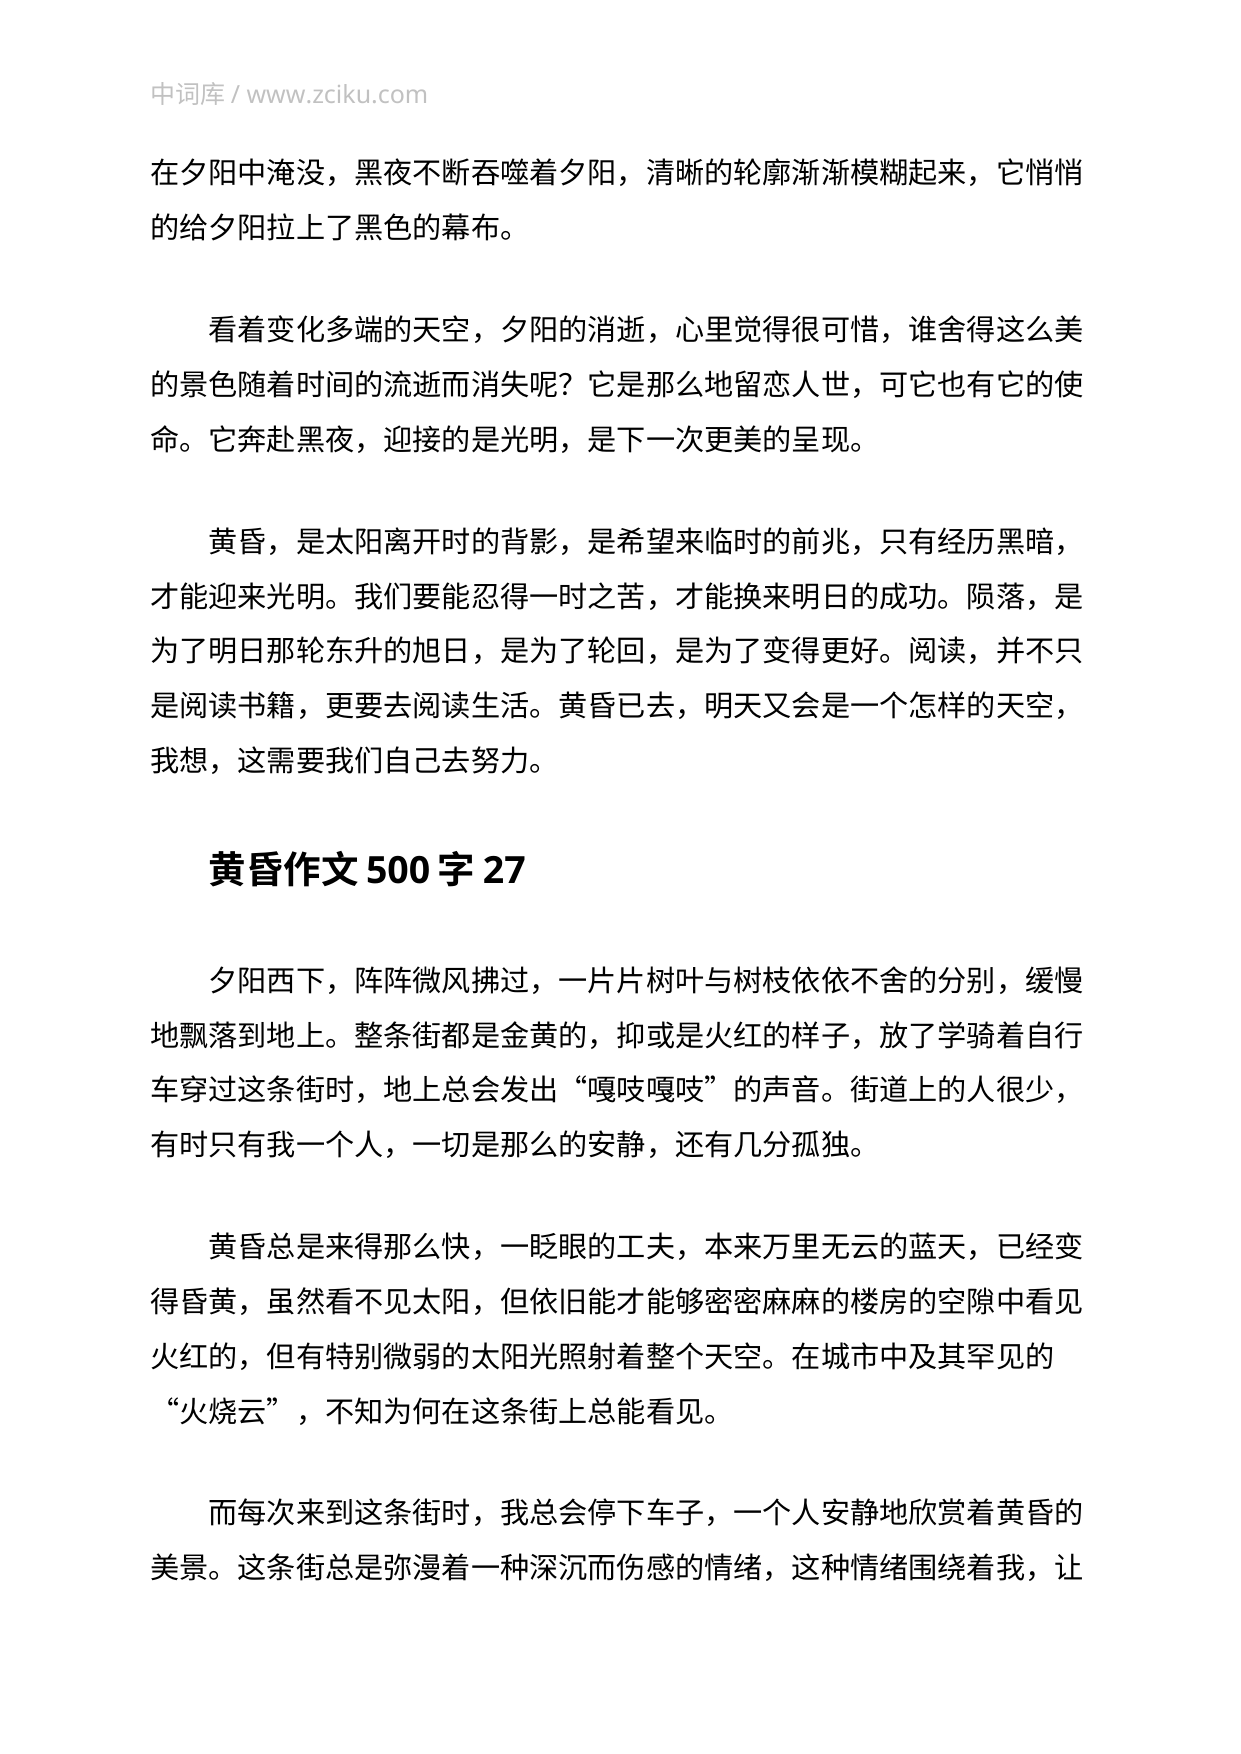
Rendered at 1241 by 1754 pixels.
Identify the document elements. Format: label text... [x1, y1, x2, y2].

text 黄昏，是太阳离开时的背影，是希望来临时的前兆，只有经历黑暗，才能迎来光明。我们要能忍得一时之苦，才能换来明日的成功。陨落，是为了明日那轮东升的旭日，是为了轮回，是为了变得更好。阅读，并不只是阅读书籍，更要去阅读生活。黄昏已去，明天又会是一个怎样的天空，我想，这需要我们自己去努力。 [150, 518, 1090, 780]
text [150, 150, 1090, 247]
text 黄昏作文500字27 [150, 839, 1090, 894]
text 黄昏总是来得那么快，一眨眼的工夫，本来万里无云的蓝天，已经变得昏黄，虽然看不见太阳，但依旧能才能够密密麻麻的楼房的空隙中看见火红的，但有特别微弱的太阳光照射着整个天空。在城市中及其罕见的“火烧云”，不知为何在这条街上总能看见。 [150, 1224, 1090, 1431]
text 夕阳西下，阵阵微风拂过，一片片树叶与树枝依依不舍的分别，缓慢地飘落到地上。整条街都是金黄的，抑或是火红的样子，放了学骑着自行车穿过这条街时，地上总会发出“嘎吱嘎吱”的声音。街道上的人很少，有时只有我一个人，一切是那么的安静，还有几分孤独。 [150, 957, 1090, 1164]
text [150, 1490, 1090, 1587]
text 看着变化多端的天空，夕阳的消逝，心里觉得很可惜，谁舍得这么美的景色随着时间的流逝而消失呢？它是那么地留恋人世，可它也有它的使命。它奔赴黑夜，迎接的是光明，是下一次更美的呈现。 [150, 307, 1090, 459]
